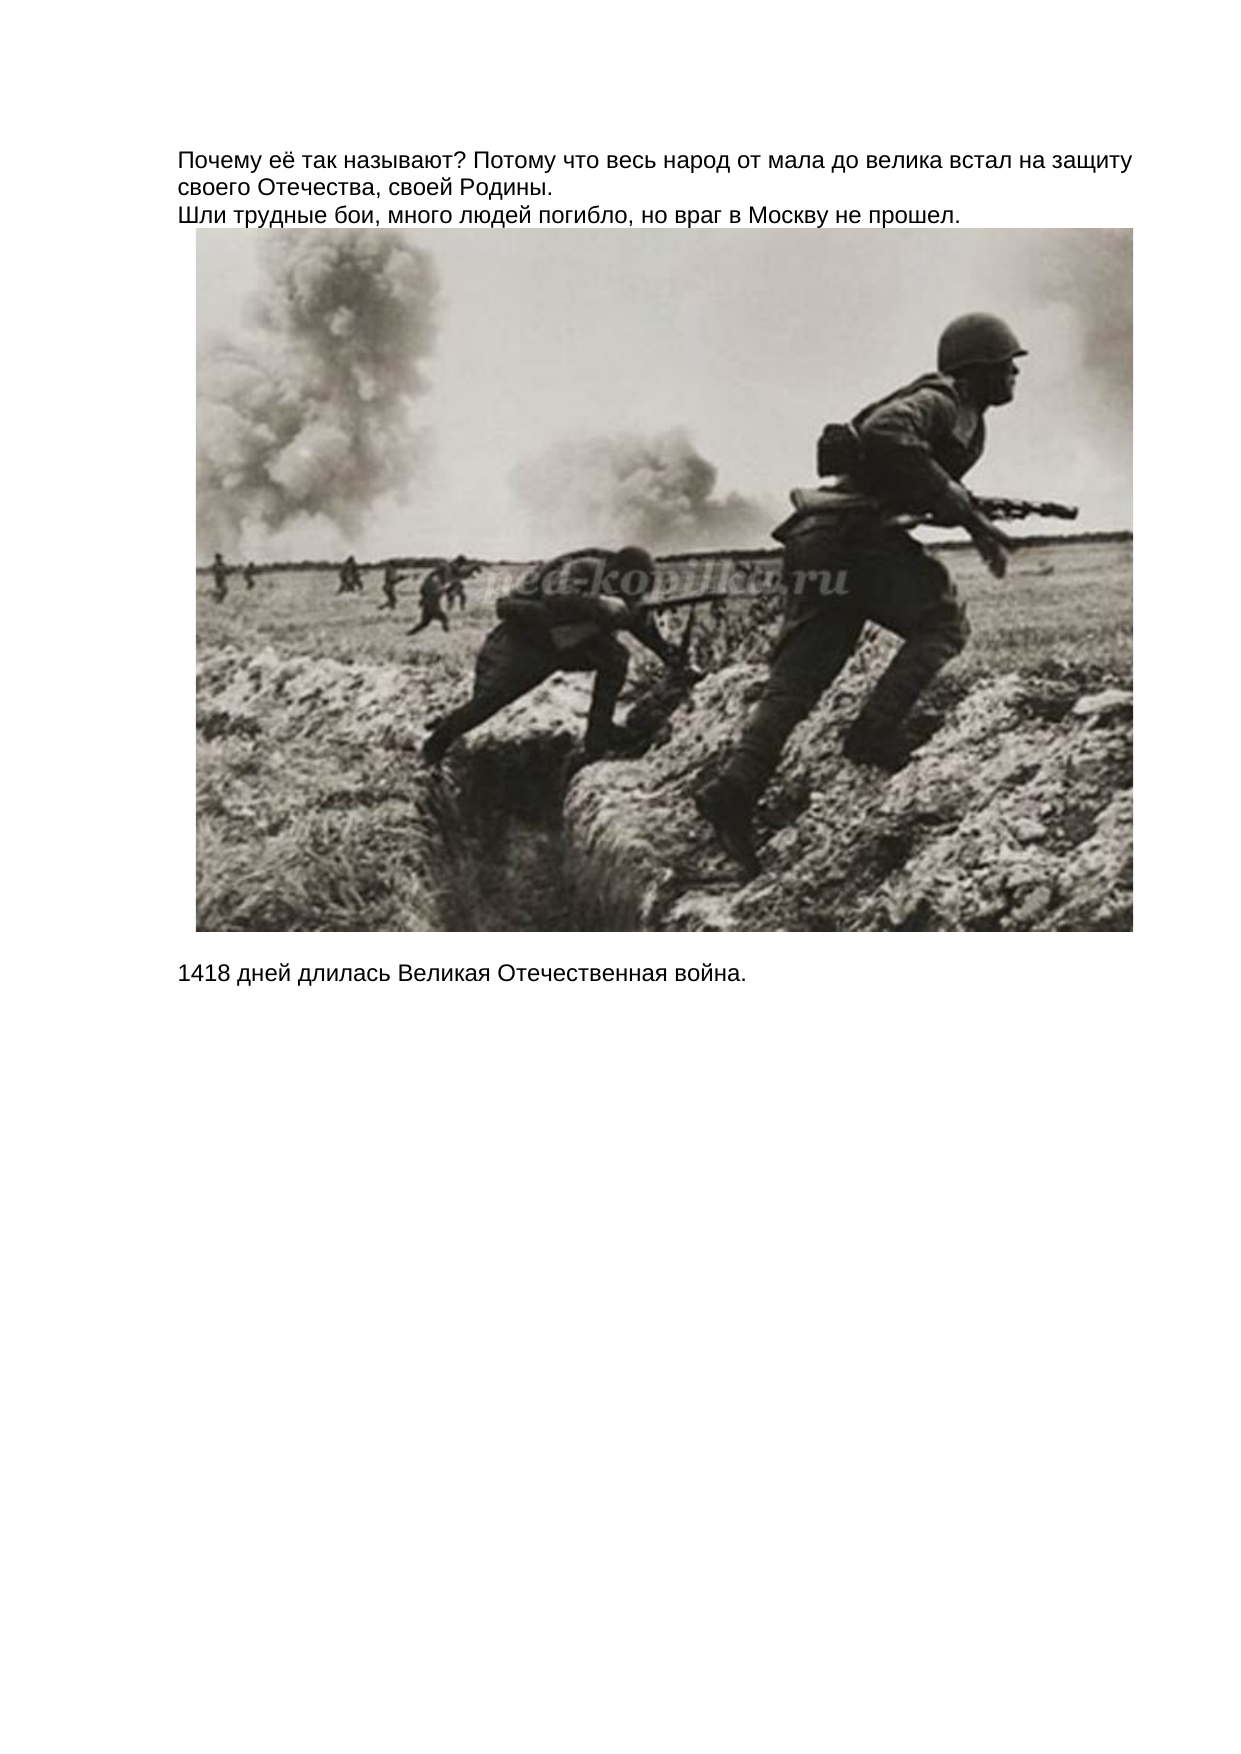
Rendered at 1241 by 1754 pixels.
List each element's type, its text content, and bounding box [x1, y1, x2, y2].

picture [195, 228, 1134, 932]
text Почему её так называют? Потому что весь народ от мала до велика встал на защиту своего Отечества, своей Родины. Шли трудные бои, много людей погибло, но враг в Москву не прошел. [177, 118, 1152, 228]
text 1418 дней длилась Великая Отечественная война. [177, 932, 1152, 987]
